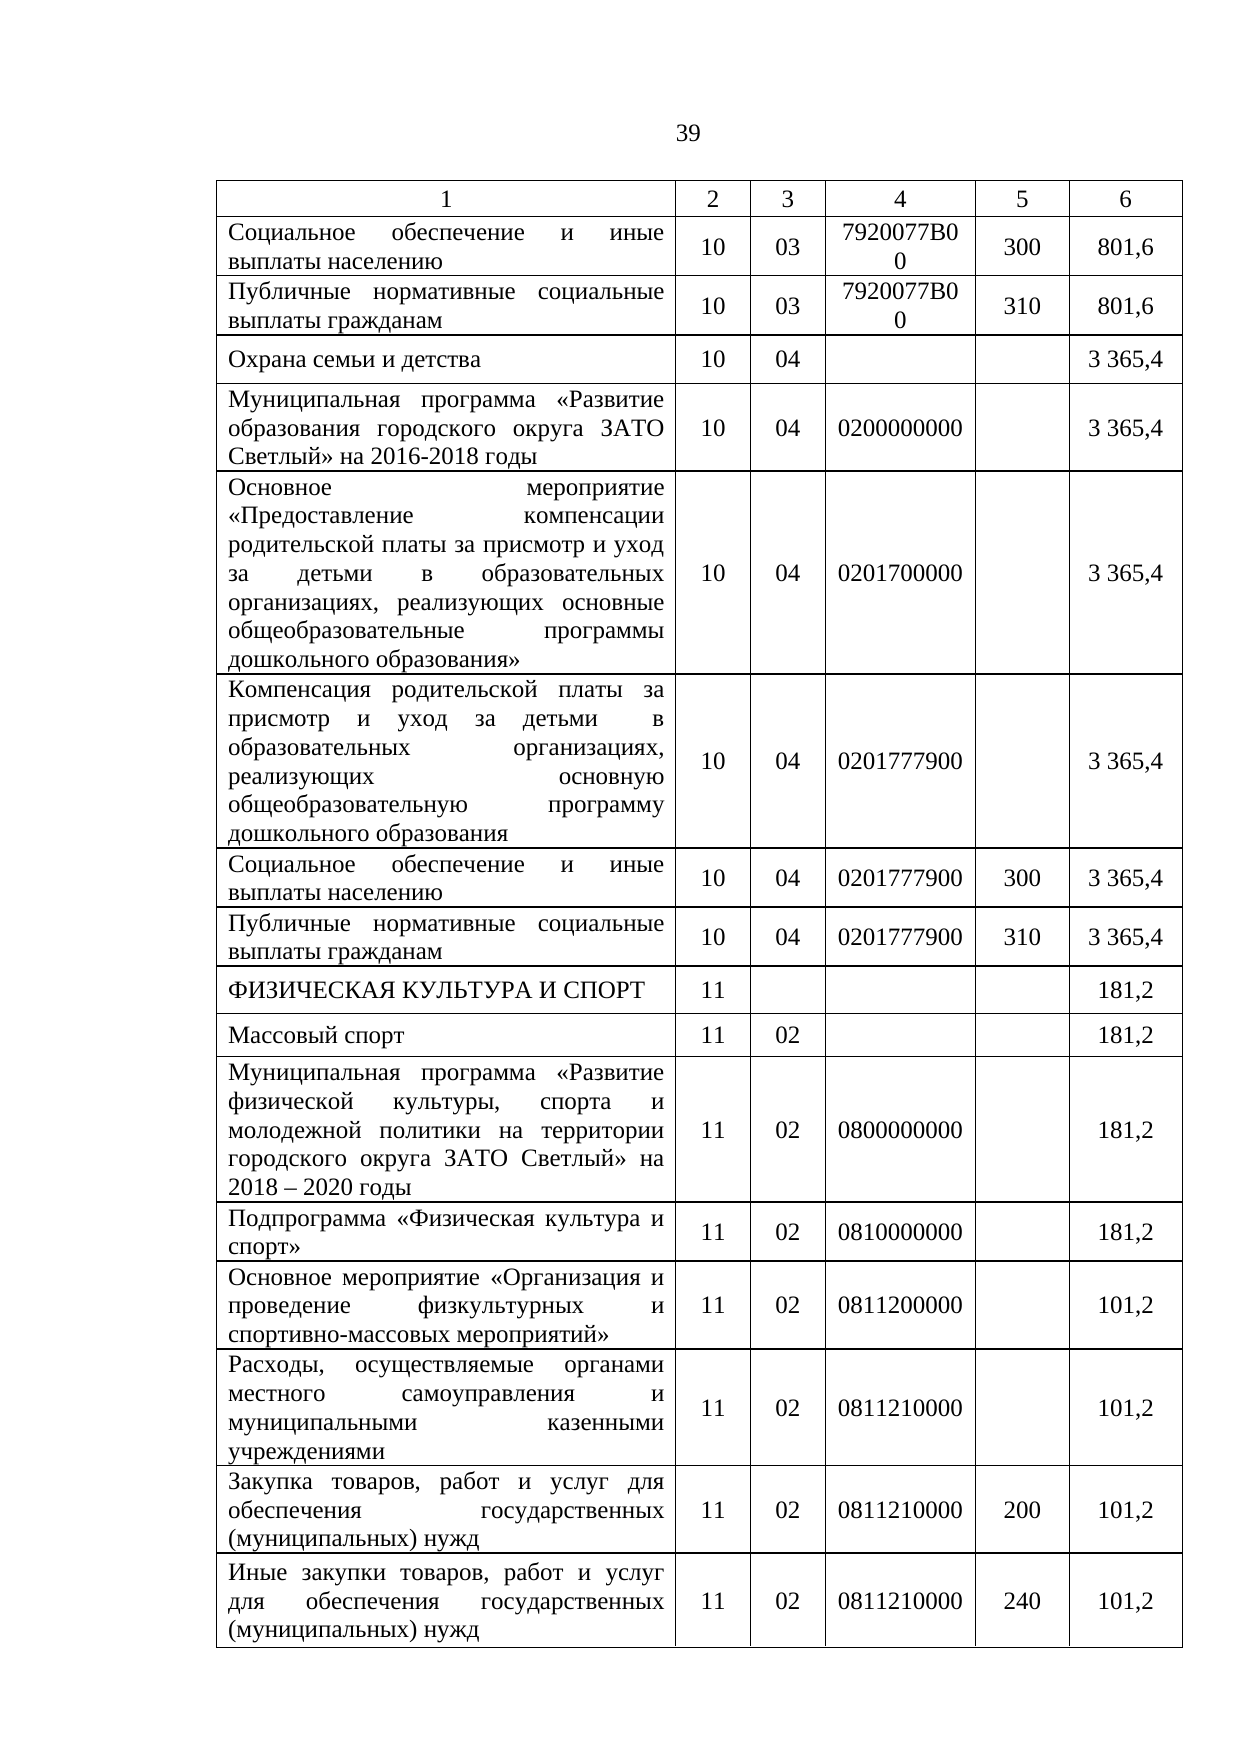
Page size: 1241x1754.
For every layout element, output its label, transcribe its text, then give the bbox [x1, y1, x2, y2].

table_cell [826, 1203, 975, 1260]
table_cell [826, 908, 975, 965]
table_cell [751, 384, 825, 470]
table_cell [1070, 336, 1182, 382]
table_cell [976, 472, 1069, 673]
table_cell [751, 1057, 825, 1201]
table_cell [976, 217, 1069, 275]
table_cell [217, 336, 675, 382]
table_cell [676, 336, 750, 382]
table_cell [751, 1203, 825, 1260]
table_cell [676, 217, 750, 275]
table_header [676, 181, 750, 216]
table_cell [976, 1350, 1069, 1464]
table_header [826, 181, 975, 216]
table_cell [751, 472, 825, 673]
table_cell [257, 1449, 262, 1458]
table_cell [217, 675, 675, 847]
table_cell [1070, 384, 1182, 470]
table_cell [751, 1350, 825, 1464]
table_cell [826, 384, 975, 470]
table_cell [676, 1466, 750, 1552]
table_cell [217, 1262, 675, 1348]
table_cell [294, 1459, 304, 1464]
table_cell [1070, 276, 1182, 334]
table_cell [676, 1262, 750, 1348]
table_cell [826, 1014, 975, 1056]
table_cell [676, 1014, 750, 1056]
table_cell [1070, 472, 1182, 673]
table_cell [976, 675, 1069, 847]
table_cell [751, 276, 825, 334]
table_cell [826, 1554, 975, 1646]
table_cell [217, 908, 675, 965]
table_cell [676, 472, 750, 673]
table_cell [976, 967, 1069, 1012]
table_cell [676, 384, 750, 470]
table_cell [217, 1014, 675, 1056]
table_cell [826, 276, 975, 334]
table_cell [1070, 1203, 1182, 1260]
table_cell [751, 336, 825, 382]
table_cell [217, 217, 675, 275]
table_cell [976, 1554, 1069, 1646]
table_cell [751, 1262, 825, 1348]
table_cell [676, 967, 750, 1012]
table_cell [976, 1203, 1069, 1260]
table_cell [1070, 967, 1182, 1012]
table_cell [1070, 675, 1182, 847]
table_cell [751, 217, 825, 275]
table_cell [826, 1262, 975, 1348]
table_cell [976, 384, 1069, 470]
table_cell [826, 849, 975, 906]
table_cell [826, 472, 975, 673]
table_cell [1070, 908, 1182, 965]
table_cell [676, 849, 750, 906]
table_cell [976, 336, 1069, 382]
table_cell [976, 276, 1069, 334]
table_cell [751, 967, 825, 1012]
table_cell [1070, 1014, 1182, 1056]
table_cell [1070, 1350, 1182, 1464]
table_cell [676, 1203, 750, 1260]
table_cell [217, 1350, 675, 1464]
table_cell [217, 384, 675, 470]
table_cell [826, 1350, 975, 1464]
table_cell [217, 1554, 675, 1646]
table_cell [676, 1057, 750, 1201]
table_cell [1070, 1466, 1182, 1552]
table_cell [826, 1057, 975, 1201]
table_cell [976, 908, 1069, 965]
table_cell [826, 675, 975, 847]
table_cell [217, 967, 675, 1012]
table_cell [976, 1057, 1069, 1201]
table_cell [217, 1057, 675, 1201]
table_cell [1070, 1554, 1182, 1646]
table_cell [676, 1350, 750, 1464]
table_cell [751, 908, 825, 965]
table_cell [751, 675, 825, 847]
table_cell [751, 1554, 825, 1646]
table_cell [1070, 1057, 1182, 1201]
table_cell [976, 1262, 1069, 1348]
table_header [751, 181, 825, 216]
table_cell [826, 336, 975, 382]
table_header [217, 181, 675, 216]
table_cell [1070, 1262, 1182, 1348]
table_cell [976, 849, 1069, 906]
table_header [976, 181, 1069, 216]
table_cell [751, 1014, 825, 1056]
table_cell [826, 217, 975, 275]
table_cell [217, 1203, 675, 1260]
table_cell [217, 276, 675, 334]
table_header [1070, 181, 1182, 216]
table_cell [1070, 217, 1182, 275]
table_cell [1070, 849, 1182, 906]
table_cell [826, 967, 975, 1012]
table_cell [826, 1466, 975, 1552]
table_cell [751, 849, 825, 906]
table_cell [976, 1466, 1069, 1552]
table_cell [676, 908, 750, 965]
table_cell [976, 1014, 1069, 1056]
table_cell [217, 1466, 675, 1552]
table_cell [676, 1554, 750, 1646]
text 39 [207, 118, 1169, 147]
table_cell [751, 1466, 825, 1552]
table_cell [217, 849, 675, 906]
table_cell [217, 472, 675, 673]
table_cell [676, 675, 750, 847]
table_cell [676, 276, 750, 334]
